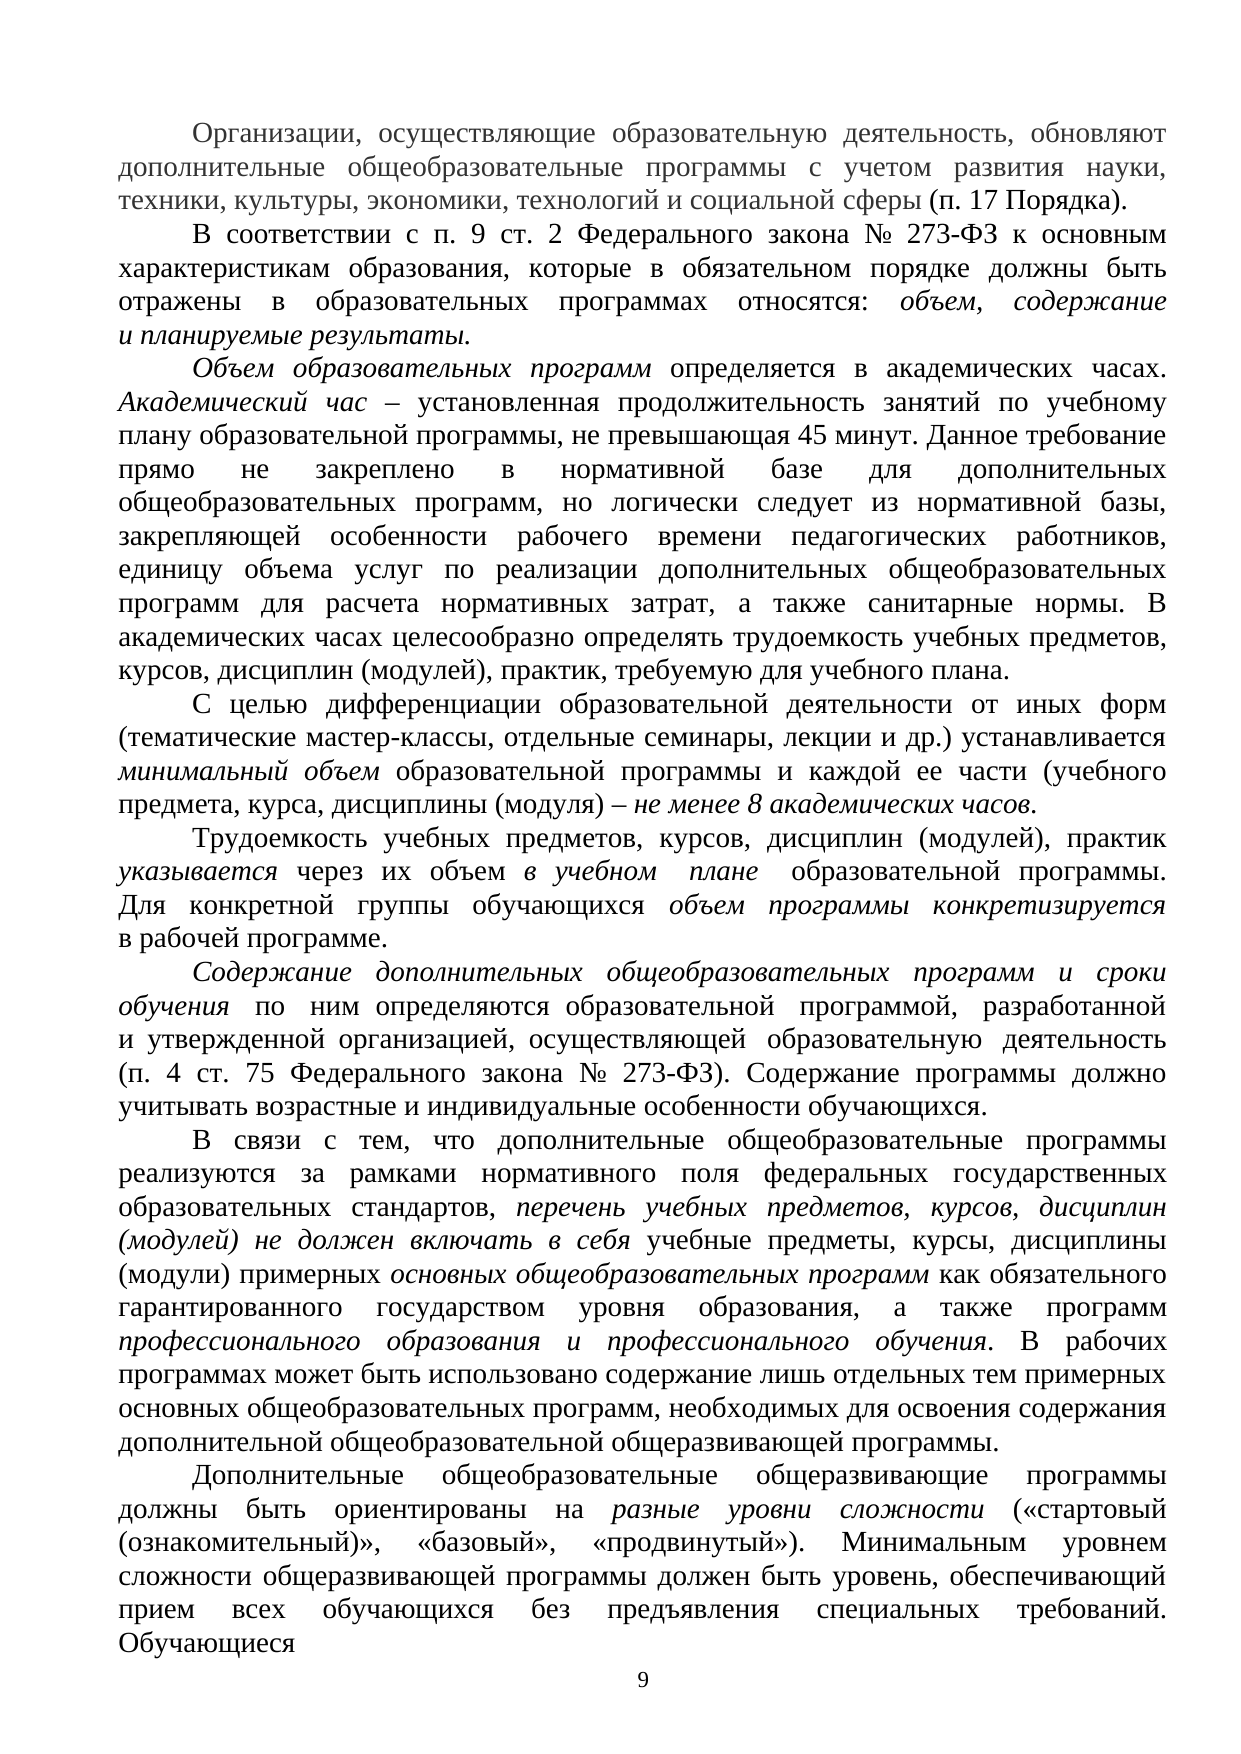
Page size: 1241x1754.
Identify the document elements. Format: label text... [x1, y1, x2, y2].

text Дополнительные общеобразовательные общеразвивающие программы должны быть ориентированы на разные уровни сложности («стартовый (ознакомительный)», «базовый», «продвинутый»). Минимальным уровнем сложности общеразвивающей программы должен быть уровень, обеспечивающий прием всех обучающихся без предъявления специальных требований. Обучающиеся [118, 1457, 1167, 1659]
text Содержание дополнительных общеобразовательных программ и сроки обучения по ним определяются образовательной программой, разработанной и утвержденной организацией, осуществляющей образовательную деятельность (п. 4 ст. 75 Федерального закона № 273-ФЗ). Содержание программы должно учитывать возрастные и индивидуальные особенности обучающихся. [118, 954, 1167, 1122]
text Трудоемкость учебных предметов, курсов, дисциплин (модулей), практик указывается через их объем в учебном плане образовательной программы. Для конкретной группы обучающихся объем программы конкретизируется в рабочей программе. [118, 820, 1167, 954]
text Объем образовательных программ определяется в академических часах. Академический час – установленная продолжительность занятий по учебному плану образовательной программы, не превышающая 45 минут. Данное требование прямо не закреплено в нормативной базе для дополнительных общеобразовательных программ, но логически следует из нормативной базы, закрепляющей особенности рабочего времени педагогических работников, единицу объема услуг по реализации дополнительных общеобразовательных программ для расчета нормативных затрат, а также санитарные нормы. В академических часах целесообразно определять трудоемкость учебных предметов, курсов, дисциплин (модулей), практик, требуемую для учебного плана. [118, 350, 1167, 686]
text Организации, осуществляющие образовательную деятельность, обновляют дополнительные общеобразовательные программы с учетом развития науки, техники, культуры, экономики, технологий и социальной сферы (п. 17 Порядка). [118, 115, 1166, 216]
text С целью дифференциации образовательной деятельности от иных форм (тематические мастер-классы, отдельные семинары, лекции и др.) устанавливается минимальный объем образовательной программы и каждой ее части (учебного предмета, курса, дисциплины (модуля) – не менее 8 академических часов. [118, 686, 1166, 820]
text В связи с тем, что дополнительные общеобразовательные программы реализуются за рамками нормативного поля федеральных государственных образовательных стандартов, перечень учебных предметов, курсов, дисциплин (модулей) не должен включать в себя учебные предметы, курсы, дисциплины (модули) примерных основных общеобразовательных программ как обязательного гарантированного государством уровня образования, а также программ профессионального образования и профессионального обучения. В рабочих программах может быть использовано содержание лишь отдельных тем примерных основных общеобразовательных программ, необходимых для освоения содержания дополнительной общеобразовательной общеразвивающей программы. [118, 1122, 1167, 1457]
text В соответствии с п. 9 ст. 2 Федерального закона № 273-ФЗ к основным характеристикам образования, которые в обязательном порядке должны быть отражены в образовательных программах относятся: объем, содержание и планируемые результаты. [118, 216, 1167, 350]
